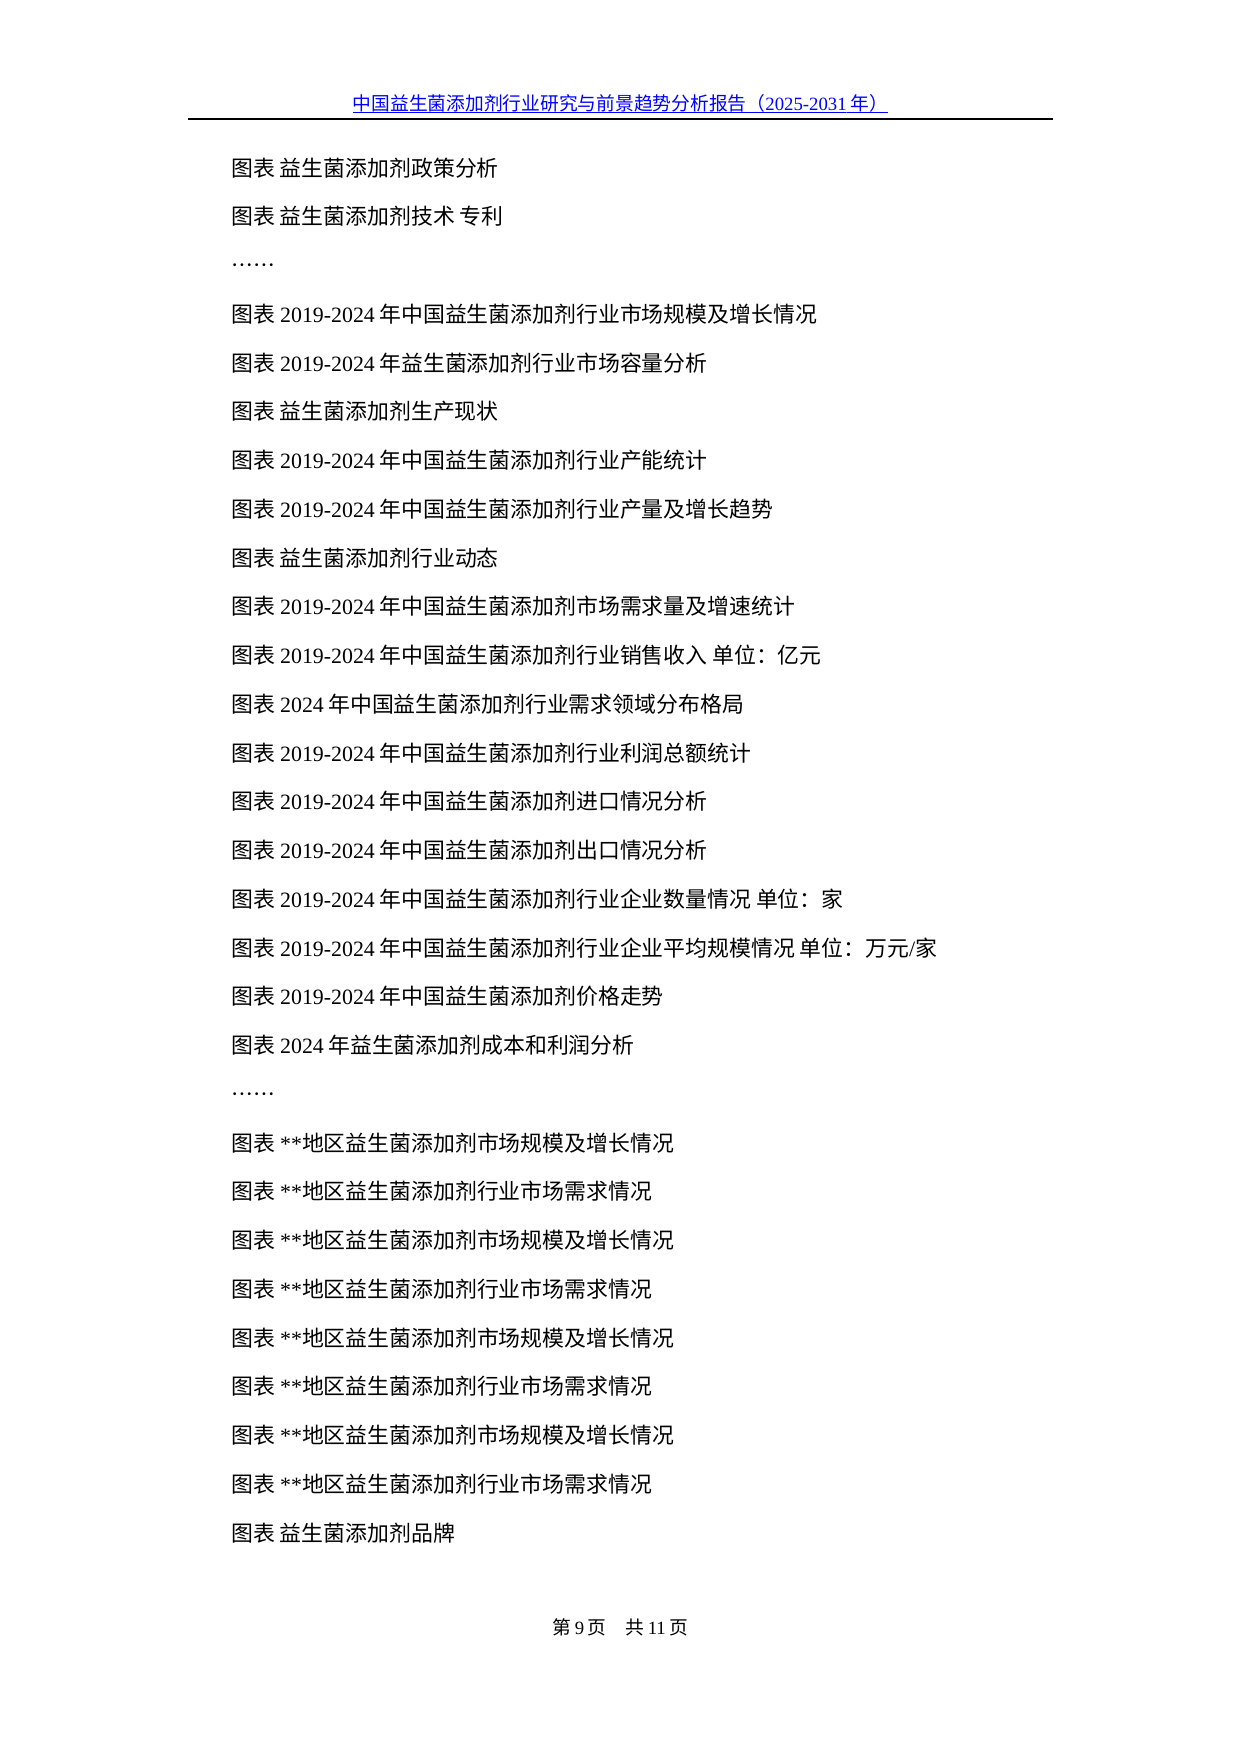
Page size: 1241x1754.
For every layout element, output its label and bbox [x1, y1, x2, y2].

text [187, 150, 1053, 1548]
